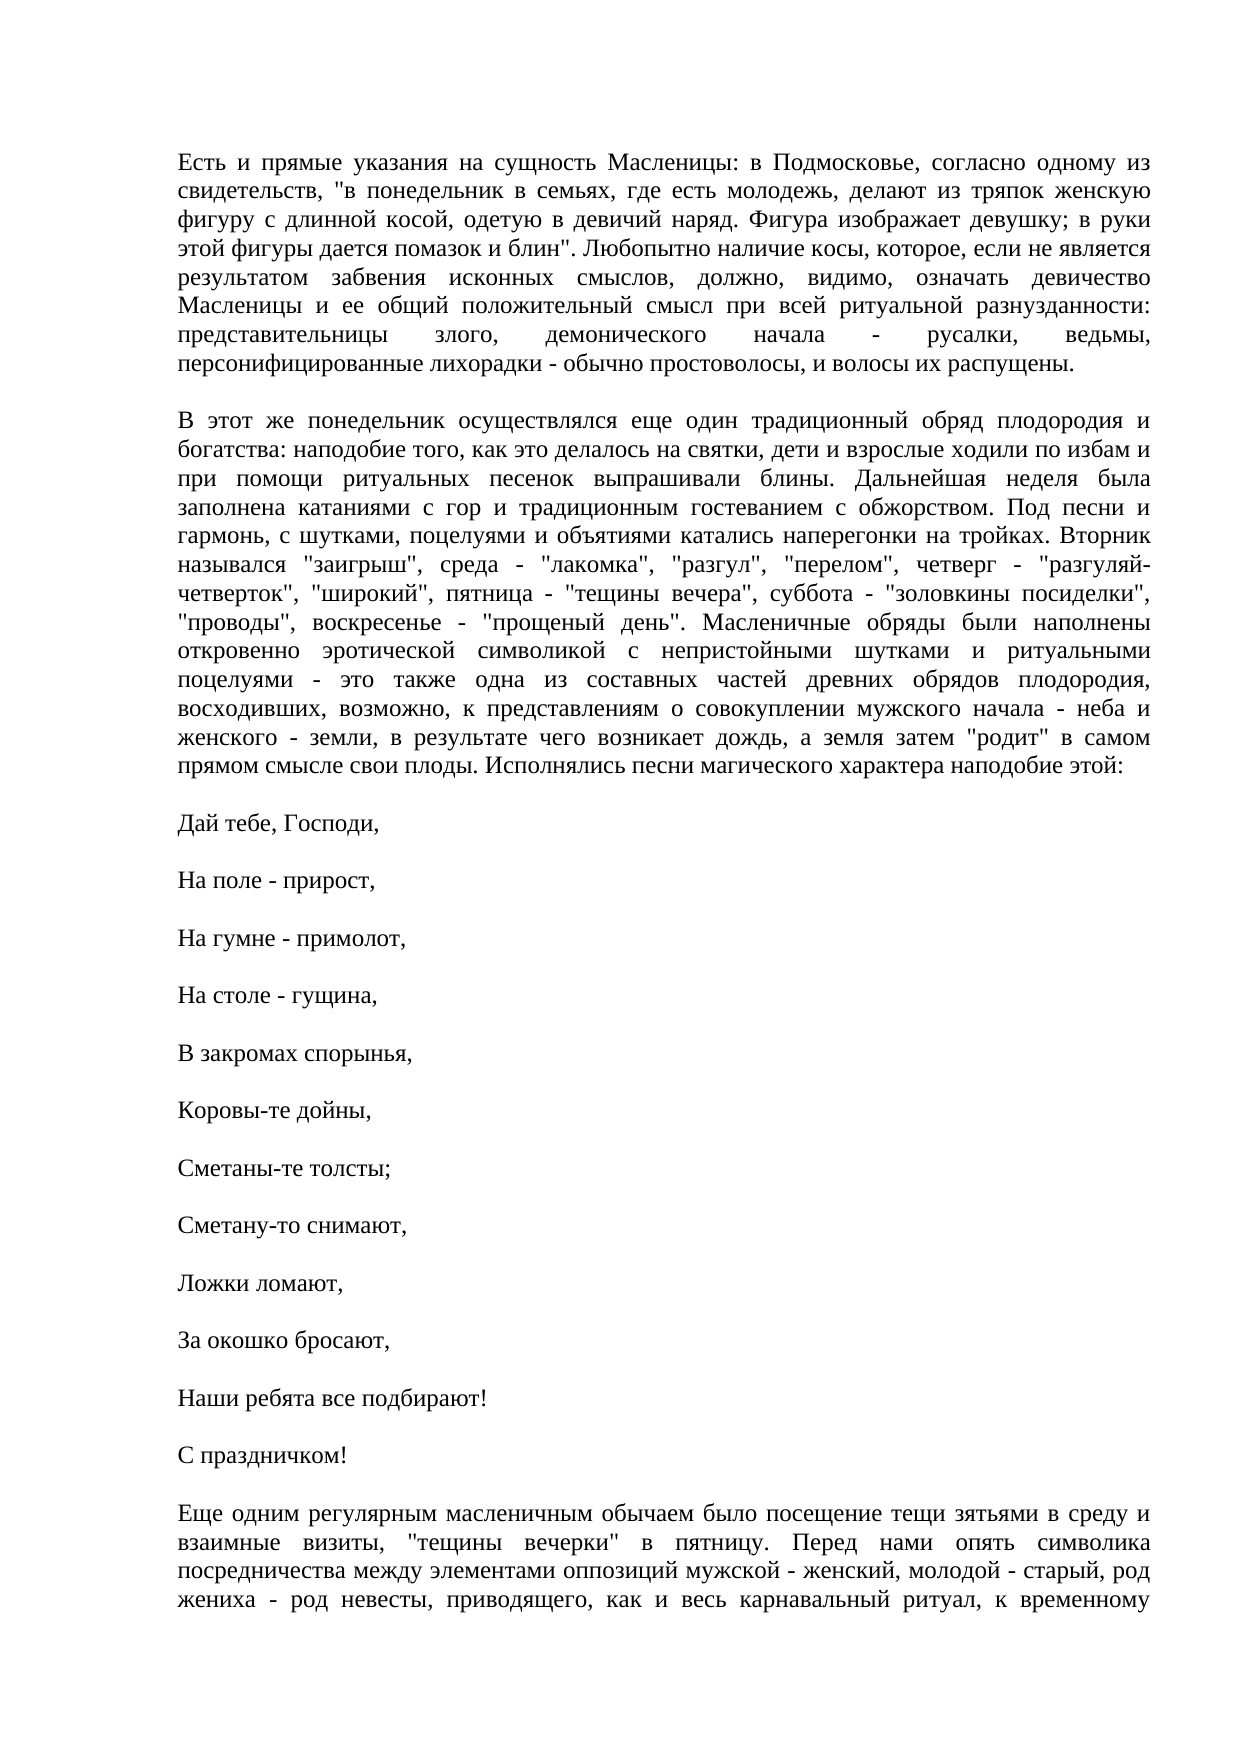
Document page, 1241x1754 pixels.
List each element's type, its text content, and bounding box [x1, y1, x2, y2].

text Дай тебе, Господи, [177, 808, 1152, 837]
text В этот же понедельник осуществлялся еще один традиционный обряд плодородия и богатства: наподобие того, как это делалось на святки, дети и взрослые ходили по избам и при помощи ритуальных песенок выпрашивали блины. Дальнейшая неделя была заполнена катаниями с гор и традиционным гостеванием с обжорством. Под песни и гармонь, с шутками, поцелуями и объятиями катались наперегонки на тройках. Вторник назывался "заигрыш", среда - "лакомка", "разгул", "перелом", четверг - "разгуляй-четверток", "широкий", пятница - "тещины вечера", суббота - "золовкины посиделки", "проводы", воскресенье - "прощеный день". Масленичные обряды были наполнены откровенно эротической символикой с непристойными шутками и ритуальными поцелуями - это также одна из составных частей древних обрядов плодородия, восходивших, возможно, к представлениям о совокуплении мужского начала - неба и женского - земли, в результате чего возникает дождь, а земля затем "родит" в самом прямом смысле свои плоды. Исполнялись песни магического характера наподобие этой: [177, 406, 1152, 779]
text На поле - прирост, [177, 866, 1152, 894]
text Ложки ломают, [177, 1268, 1152, 1297]
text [177, 1498, 1152, 1613]
text Сметаны-те толсты; [177, 1153, 1152, 1182]
text Сметану-то снимают, [177, 1211, 1152, 1239]
text На столе - гущина, [177, 981, 1152, 1009]
text В закромах спорынья, [177, 1038, 1152, 1067]
text С праздничком! [177, 1441, 1152, 1469]
text За окошко бросают, [177, 1326, 1152, 1354]
text Наши ребята все подбирают! [177, 1383, 1152, 1412]
text Есть и прямые указания на сущность Масленицы: в Подмосковье, согласно одному из свидетельств, "в понедельник в семьях, где есть молодежь, делают из тряпок женскую фигуру с длинной косой, одетую в девичий наряд. Фигура изображает девушку; в руки этой фигуры дается помазок и блин". Любопытно наличие косы, которое, если не является результатом забвения исконных смыслов, должно, видимо, означать девичество Масленицы и ее общий положительный смысл при всей ритуальной разнузданности: представительницы злого, демонического начала - русалки, ведьмы, персонифицированные лихорадки - обычно простоволосы, и волосы их распущены. [177, 147, 1152, 377]
text На гумне - примолот, [177, 923, 1152, 952]
text Коровы-те дойны, [177, 1096, 1152, 1124]
